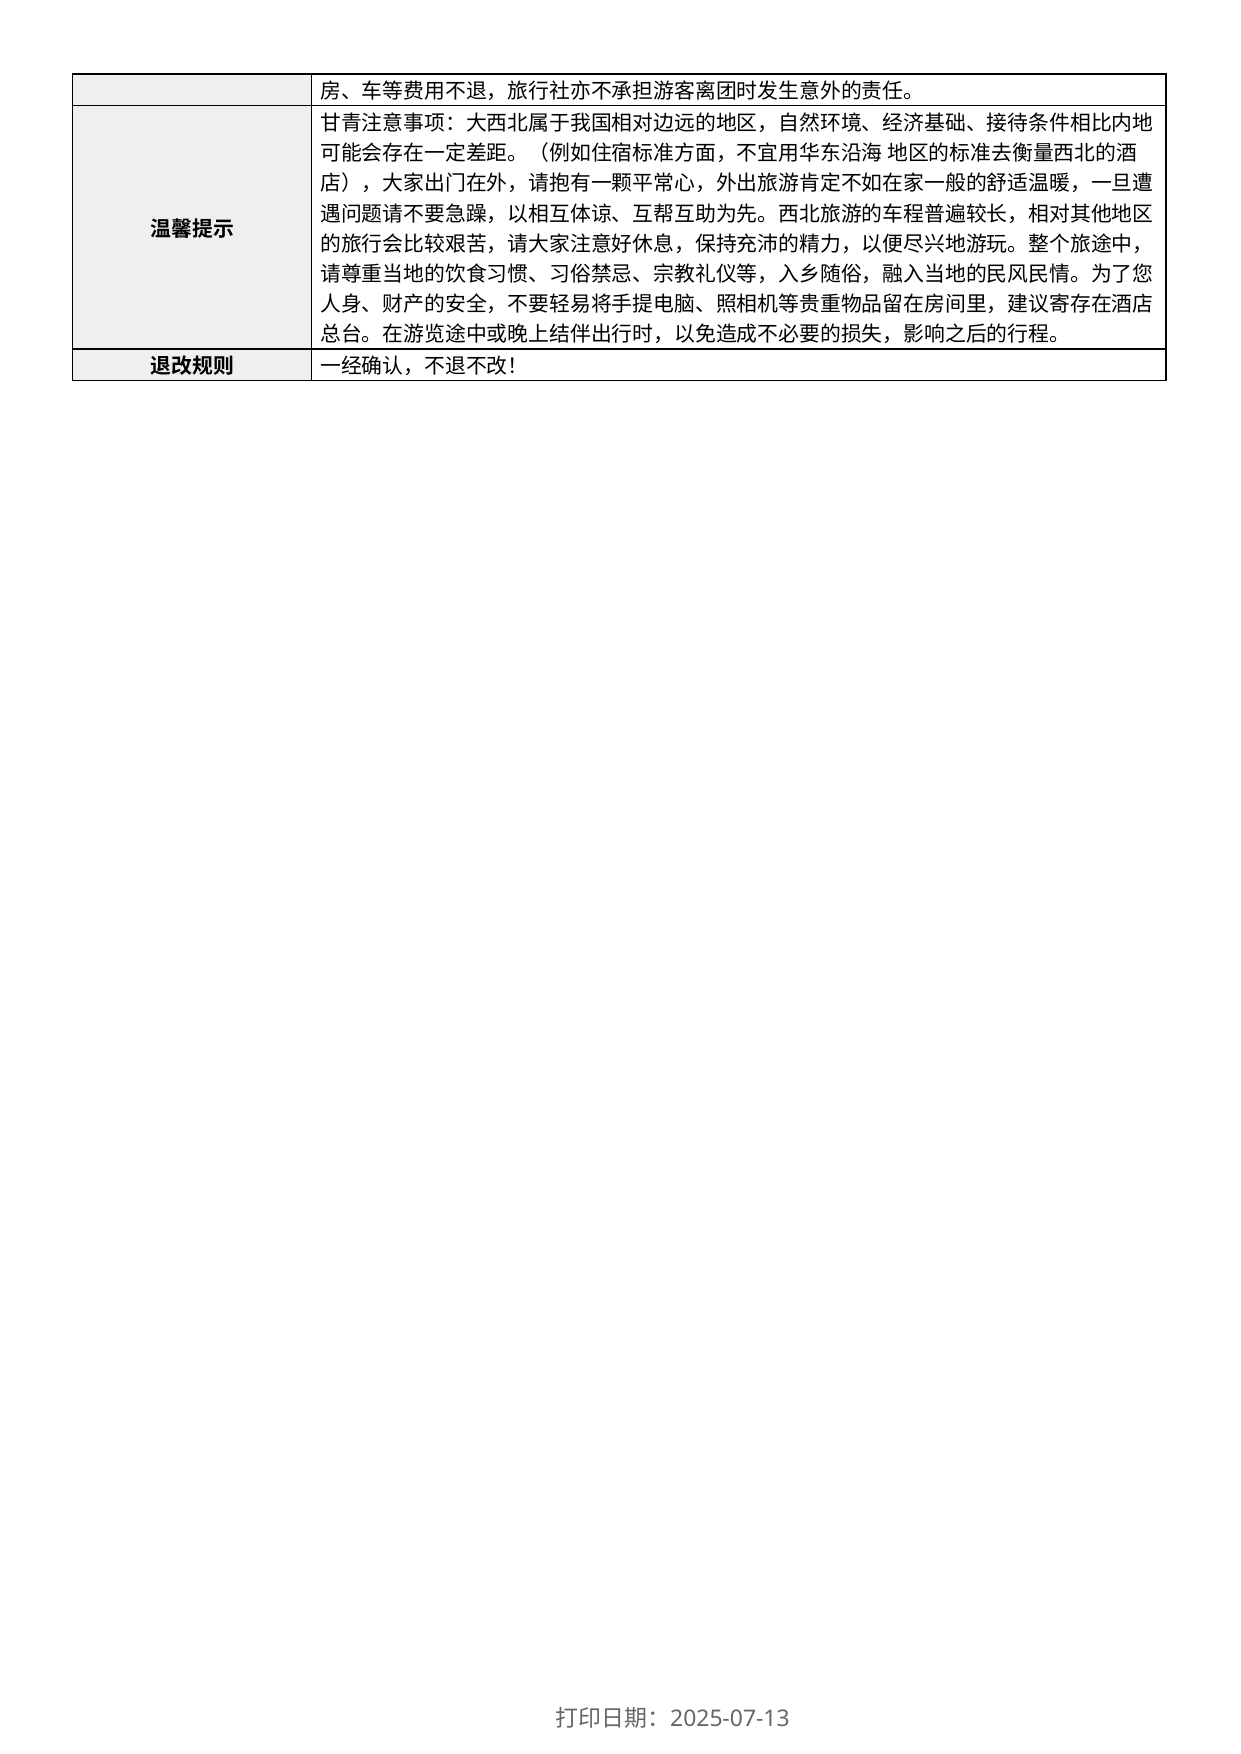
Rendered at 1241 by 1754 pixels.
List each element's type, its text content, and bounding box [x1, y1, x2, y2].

table_header 特别提醒（特殊限制）： [312, 75, 1165, 105]
table_cell 一经确认，不退不改！ [312, 350, 1165, 380]
table_cell 温馨提示 [73, 106, 311, 348]
table_cell 退改规则 [73, 350, 311, 380]
table_header 预订须知 [73, 75, 311, 105]
table_cell 甘青注意事项： [312, 106, 1165, 348]
